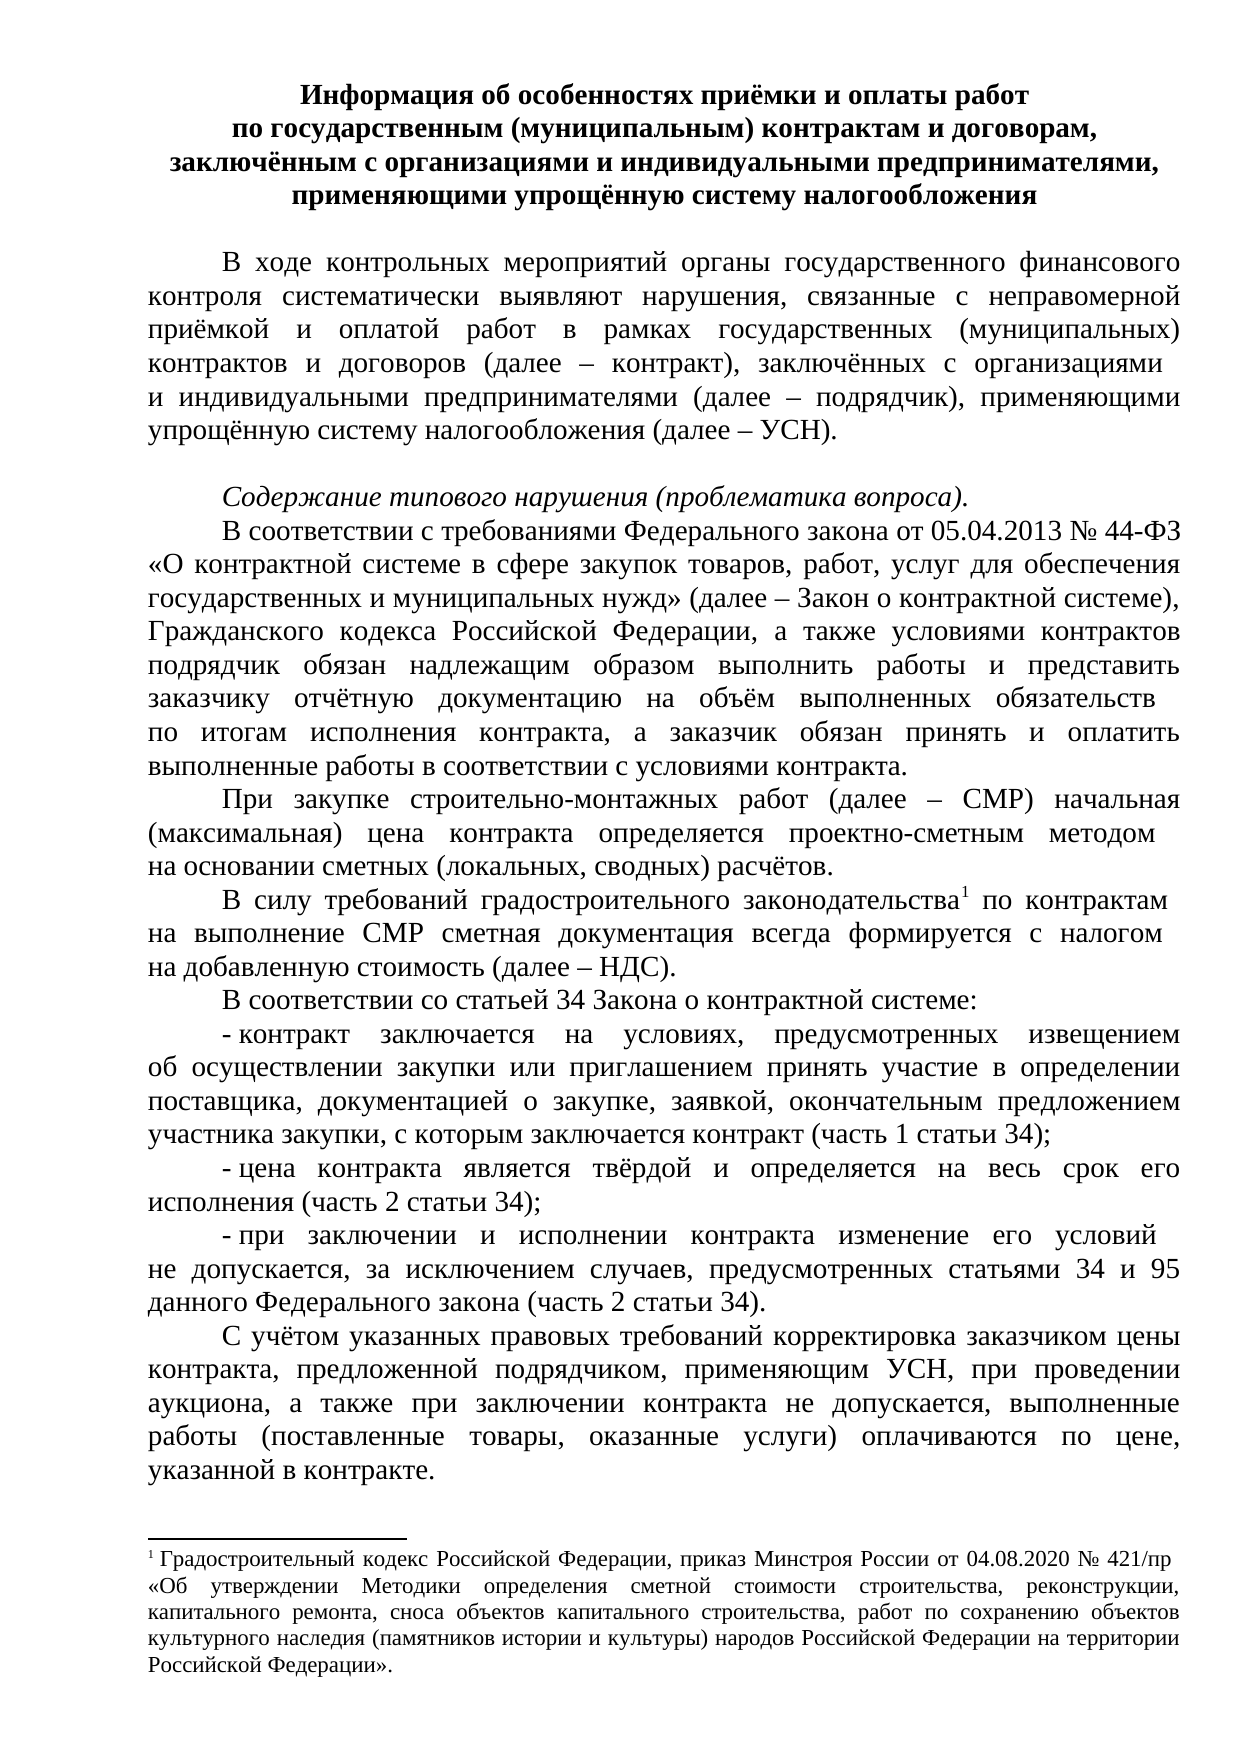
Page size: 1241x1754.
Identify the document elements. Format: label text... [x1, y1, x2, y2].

text С учётом указанных правовых требований корректировка заказчиком цены контракта, предложенной подрядчиком, применяющим УСН, при проведении аукциона, а также при заключении контракта не допускается, выполненные работы (поставленные товары, оказанные услуги) оплачиваются по цене, указанной в контракте. [148, 1318, 1181, 1486]
text - при заключении и исполнении контракта изменение его условий не допускается, за исключением случаев, предусмотренных статьями 34 и 95 данного Федерального закона (часть 2 статьи 34). [148, 1217, 1181, 1318]
text Содержание типового нарушения (проблематика вопроса). [148, 479, 1181, 513]
text по государственным (муниципальным) контрактам и договорам, заключённым с организациями и индивидуальными предпринимателями, применяющими упрощённую систему налогообложения [148, 110, 1181, 211]
text При закупке строительно-монтажных работ (далее – СМР) начальная (максимальная) цена контракта определяется проектно-сметным методом на основании сметных (локальных, сводных) расчётов. [148, 781, 1181, 882]
text В соответствии со статьей 34 Закона о контрактной системе: [148, 982, 1181, 1016]
text В ходе контрольных мероприятий органы государственного финансового контроля систематически выявляют нарушения, связанные с неправомерной приёмкой и оплатой работ в рамках государственных (муниципальных) контрактов и договоров (далее – контракт), заключённых с организациями и индивидуальными предпринимателями (далее – подрядчик), применяющими упрощённую систему налогообложения (далее – УСН). [148, 244, 1181, 446]
text Информация об особенностях приёмки и оплаты работ [148, 77, 1181, 110]
text - цена контракта является твёрдой и определяется на весь срок его исполнения (часть 2 статьи 34); [148, 1150, 1181, 1217]
text В соответствии с требованиями Федерального закона от 05.04.2013 № 44-ФЗ «О контрактной системе в сфере закупок товаров, работ, услуг для обеспечения государственных и муниципальных нужд» (далее – Закон о контрактной системе), Гражданского кодекса Российской Федерации, а также условиями контрактов подрядчик обязан надлежащим образом выполнить работы и представить заказчику отчётную документацию на объём выполненных обязательств по итогам исполнения контракта, а заказчик обязан принять и оплатить выполненные работы в соответствии с условиями контракта. [148, 513, 1181, 781]
text В силу требований градостроительного законодательства по контрактам на выполнение СМР сметная документация всегда формируется с налогом на добавленную стоимость (далее – НДС). [148, 882, 1181, 982]
text - контракт заключается на условиях, предусмотренных извещением об осуществлении закупки или приглашением принять участие в определении поставщика, документацией о закупке, заявкой, окончательным предложением участника закупки, с которым заключается контракт (часть 1 статьи 34); [148, 1016, 1181, 1150]
